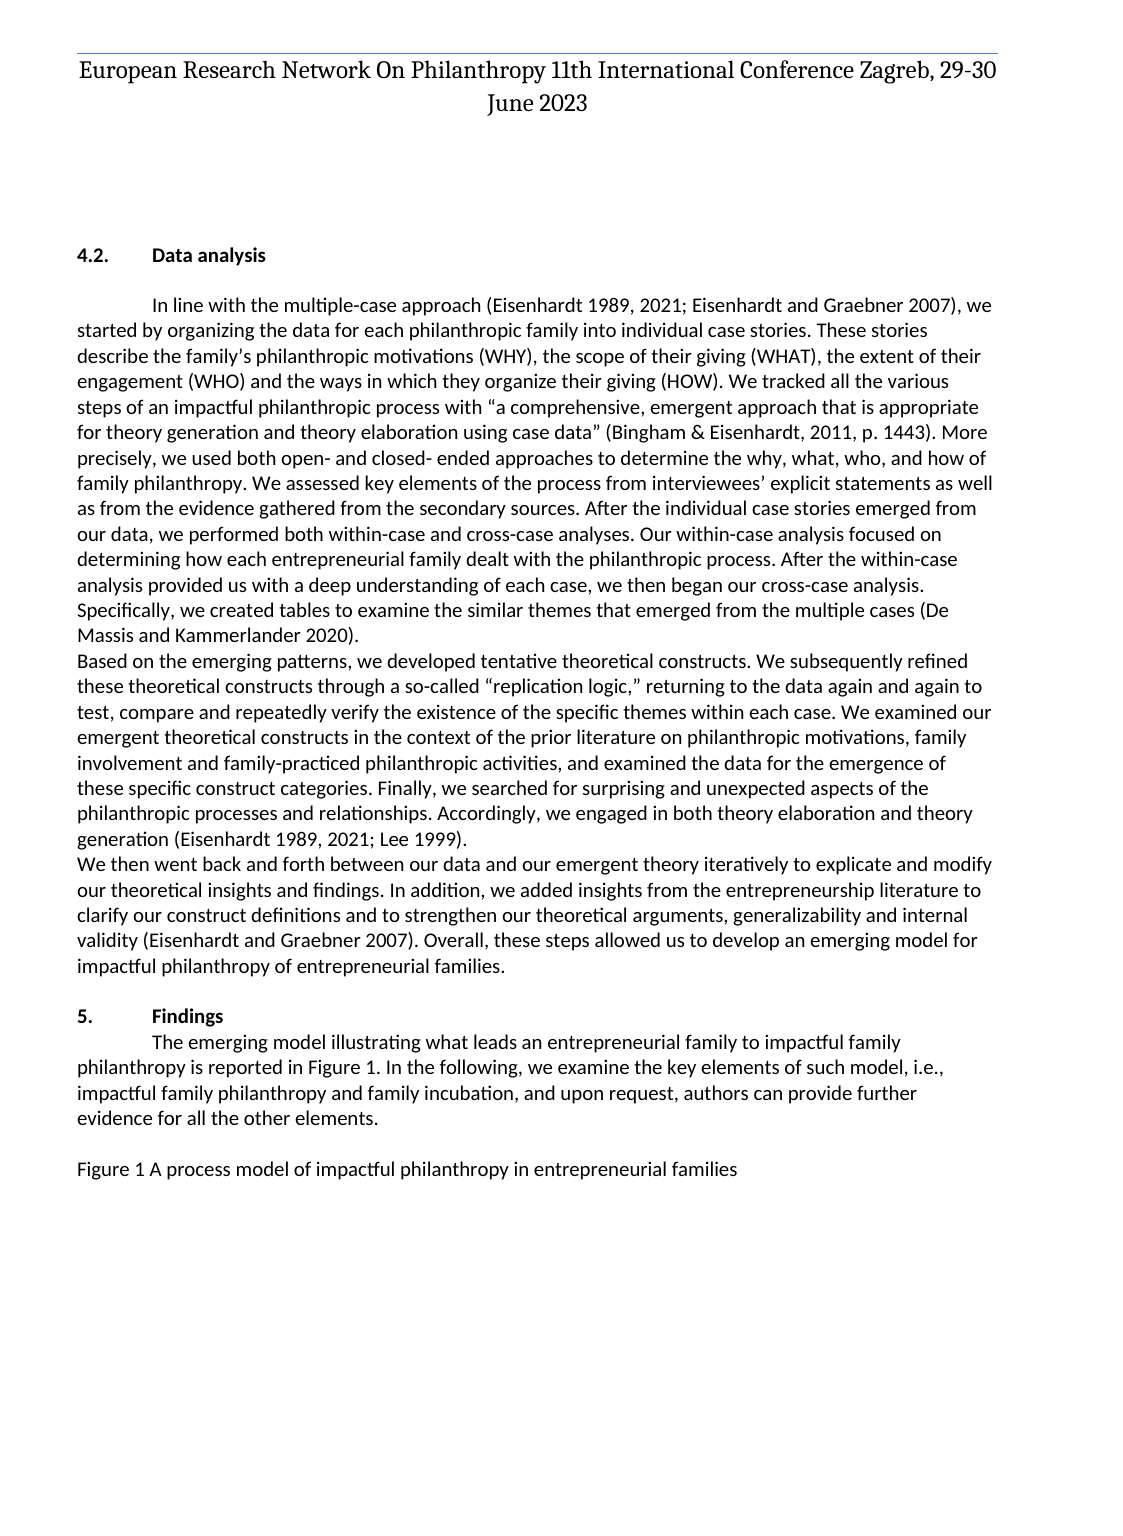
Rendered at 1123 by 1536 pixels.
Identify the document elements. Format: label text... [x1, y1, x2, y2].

list Findings [77, 1003, 998, 1029]
text The emerging model illustrating what leads an entrepreneurial family to impactful family philanthropy is reported in Figure 1. In the following, we examine the key elements of such model, i.e., impactful family philanthropy and family incubation, and upon request, authors can provide further evidence for all the other elements. [77, 1029, 998, 1131]
text We then went back and forth between our data and our emergent theory iteratively to explicate and modify our theoretical insights and findings. In addition, we added insights from the entrepreneurship literature to clarify our construct definitions and to strengthen our theoretical arguments, generalizability and internal validity (Eisenhardt and Graebner 2007). Overall, these steps allowed us to develop an emerging model for impactful philanthropy of entrepreneurial families. [77, 851, 998, 978]
text In line with the multiple-case approach (Eisenhardt 1989, 2021; Eisenhardt and Graebner 2007), we started by organizing the data for each philanthropic family into individual case stories. These stories describe the family’s philanthropic motivations (WHY), the scope of their giving (WHAT), the extent of their engagement (WHO) and the ways in which they organize their giving (HOW). We tracked all the various steps of an impactful philanthropic process with “a comprehensive, emergent approach that is appropriate for theory generation and theory elaboration using case data” (Bingham & Eisenhardt, 2011, p. 1443). More precisely, we used both open- and closed- ended approaches to determine the why, what, who, and how of family philanthropy. We assessed key elements of the process from interviewees’ explicit statements as well as from the evidence gathered from the secondary sources. After the individual case stories emerged from our data, we performed both within-case and cross-case analyses. Our within-case analysis focused on determining how each entrepreneurial family dealt with the philanthropic process. After the within-case analysis provided us with a deep understanding of each case, we then began our cross-case analysis. Specifically, we created tables to examine the similar themes that emerged from the multiple cases (De Massis and Kammerlander 2020). [77, 292, 998, 648]
text Based on the emerging patterns, we developed tentative theoretical constructs. We subsequently refined these theoretical constructs through a so-called “replication logic,” returning to the data again and again to test, compare and repeatedly verify the existence of the specific themes within each case. We examined our emergent theoretical constructs in the context of the prior literature on philanthropic motivations, family involvement and family-practiced philanthropic activities, and examined the data for the emergence of these specific construct categories. Finally, we searched for surprising and unexpected aspects of the philanthropic processes and relationships. Accordingly, we engaged in both theory elaboration and theory generation (Eisenhardt 1989, 2021; Lee 1999). [77, 648, 998, 851]
text Figure 1 A process model of impactful philanthropy in entrepreneurial families [77, 1156, 998, 1181]
list Data analysis [77, 242, 998, 267]
